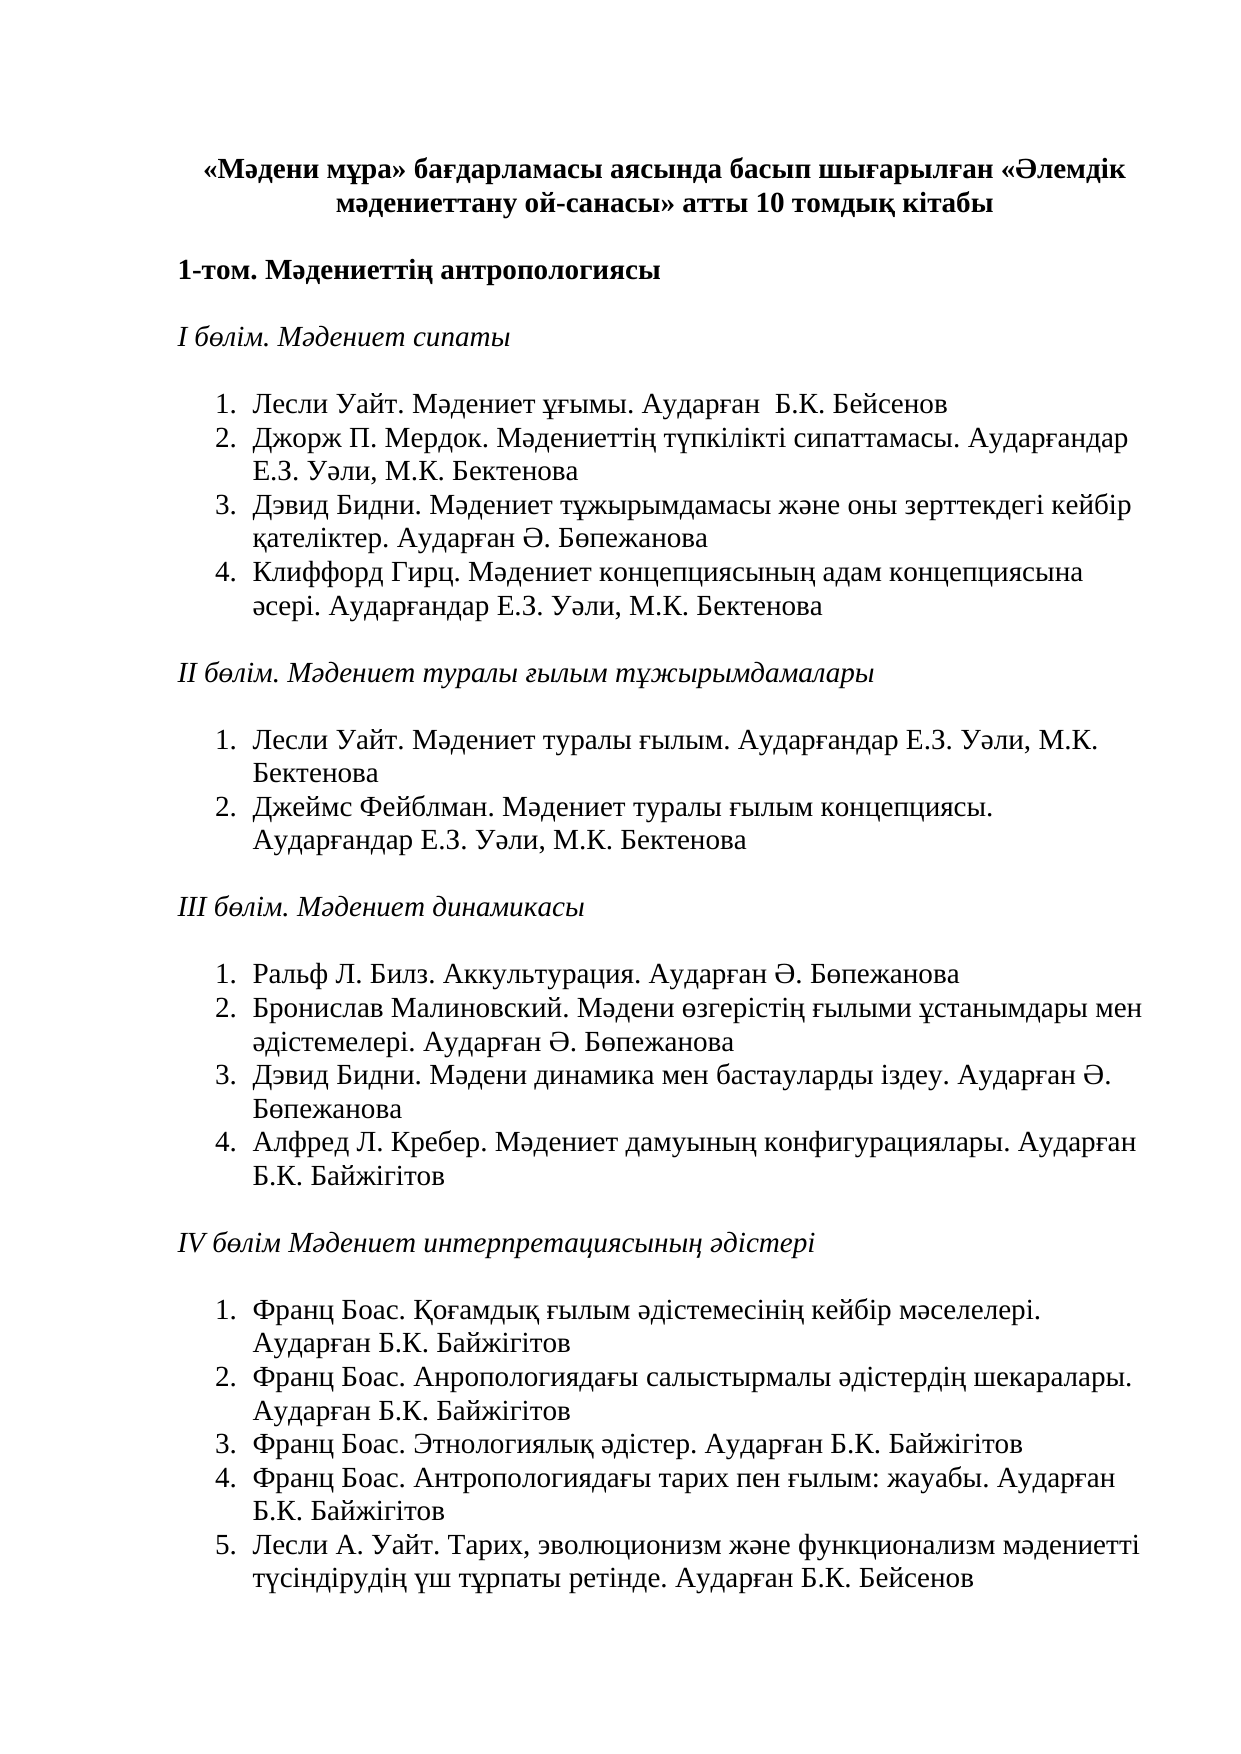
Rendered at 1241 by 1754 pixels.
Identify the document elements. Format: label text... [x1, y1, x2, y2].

list Лесли Уайт. Мәдениет ұғымы. Аударған Б.К. Бейсенов [215, 386, 1152, 420]
text ІІ бөлім. Мәдениет туралы ғылым тұжырымдамалары [177, 655, 1152, 688]
list Франц Боас. Қоғамдық ғылым әдістемесінің кейбір мәселелері. Аударған Б.К. Байжігітов [215, 1292, 1152, 1359]
list Дэвид Бидни. Мәдени динамика мен бастауларды іздеу. Аударған Ә. Бөпежанова [215, 1057, 1152, 1124]
list Ральф Л. Билз. Аккультурация. Аударған Ә. Бөпежанова [215, 957, 1152, 990]
list Клиффорд Гирц. Мәдениет концепциясының адам концепциясына әсері. Аударғандар Е.З. Уәли, М.К. Бектенова [215, 554, 1152, 621]
text І бөлім. Мәдениет сипаты [177, 319, 1152, 353]
text IV бөлім Мәдениет интерпретациясының әдістері [177, 1225, 1152, 1258]
list Бронислав Малиновский. Мәдени өзгерістің ғылыми ұстанымдары мен әдістемелері. Аударған Ә. Бөпежанова [215, 990, 1152, 1057]
list Джеймс Фейблман. Мәдениет туралы ғылым концепциясы. Аударғандар Е.З. Уәли, М.К. Бектенова [215, 789, 1152, 856]
list Лесли А. Уайт. Тарих, эволюционизм және функционализм мәдениетті түсіндірудің үш тұрпаты ретінде. Аударған Б.К. Бейсенов [215, 1527, 1152, 1594]
list Франц Боас. Анропологиядағы салыстырмалы әдістердің шекаралары. Аударған Б.К. Байжігітов [215, 1359, 1152, 1426]
list Джорж П. Мердок. Мәдениеттің түпкілікті сипаттамасы. Аударғандар Е.З. Уәли, М.К. Бектенова [215, 420, 1152, 487]
text «Мәдени мұра» бағдарламасы аясында басып шығарылған «Әлемдік мәдениеттану ой-санасы» атты 10 томдық кітабы [177, 152, 1152, 219]
list Алфред Л. Кребер. Мәдениет дамуының конфигурациялары. Аударған Б.К. Байжігітов [215, 1124, 1152, 1191]
list Франц Боас. Этнологиялық әдістер. Аударған Б.К. Байжігітов [215, 1426, 1152, 1460]
list Лесли Уайт. Мәдениет туралы ғылым. Аударғандар Е.З. Уәли, М.К. Бектенова [215, 722, 1152, 789]
list Франц Боас. Антропологиядағы тарих пен ғылым: жауабы. Аударған Б.К. Байжігітов [215, 1460, 1152, 1527]
text 1-том. Мәдениеттің антропологиясы [177, 252, 1152, 286]
list Дэвид Бидни. Мәдениет тұжырымдамасы және оны зерттекдегі кейбір қателіктер. Аударған Ә. Бөпежанова [215, 487, 1152, 554]
text ІІІ бөлім. Мәдениет динамикасы [177, 889, 1152, 923]
